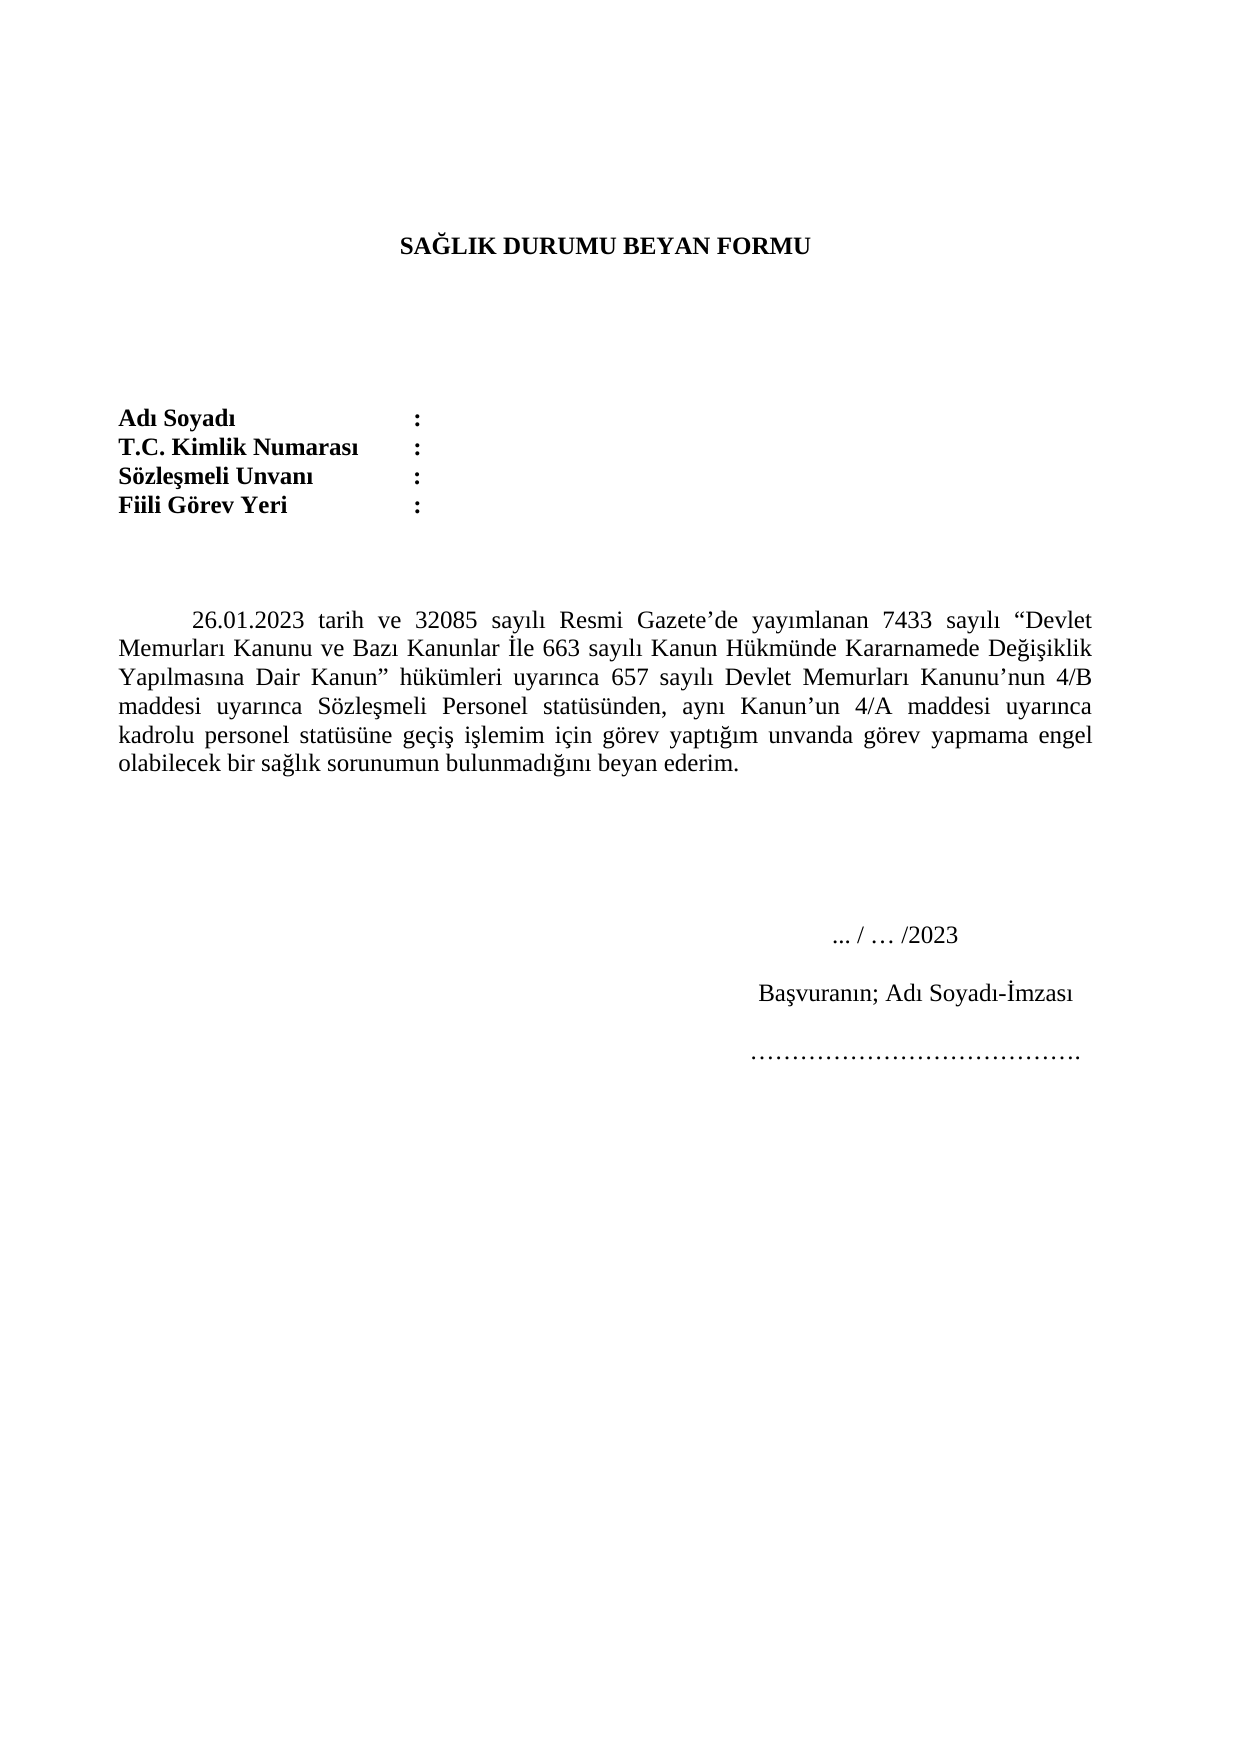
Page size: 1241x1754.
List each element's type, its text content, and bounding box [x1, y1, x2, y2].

text 26.01.2023 tarih ve 32085 sayılı Resmi Gazete’de yayımlanan 7433 sayılı “Devlet Memurları Kanunu ve Bazı Kanunlar İle 663 sayılı Kanun Hükmünde Kararnamede Değişiklik Yapılmasına Dair Kanun” hükümleri uyarınca 657 sayılı Devlet Memurları Kanunu’nun 4/B maddesi uyarınca Sözleşmeli Personel statüsünden, aynı Kanun’un 4/A maddesi uyarınca kadrolu personel statüsüne geçiş işlemim için görev yaptığım unvanda görev yapmama engel olabilecek bir sağlık sorunumun bulunmadığını beyan ederim. [118, 720, 1093, 777]
text T.C. Kimlik Numarası : [118, 432, 1093, 461]
text 26.01.2023 tarih ve 32085 sayılı Resmi Gazete’de yayımlanan 7433 sayılı “Devlet Memurları Kanunu ve Bazı Kanunlar İle 663 sayılı Kanun Hükmünde Kararnamede Değişiklik Yapılmasına Dair Kanun” hükümleri uyarınca 657 sayılı Devlet Memurları Kanunu’nun 4/B maddesi uyarınca Sözleşmeli Personel statüsünden, aynı Kanun’un 4/A maddesi uyarınca kadrolu personel statüsüne geçiş işlemim için görev yaptığım unvanda görev yapmama engel olabilecek bir sağlık sorunumun bulunmadığını beyan ederim. [118, 605, 1093, 691]
text …………………………………. [118, 1036, 1093, 1065]
text ... / … /2023 [118, 920, 1093, 949]
text Adı Soyadı : [118, 403, 1093, 432]
text Fiili Görev Yeri : [118, 490, 1093, 518]
text Başvuranın; Adı Soyadı-İmzası [118, 978, 1093, 1007]
text SAĞLIK DURUMU BEYAN FORMU [118, 231, 1093, 260]
text Sözleşmeli Unvanı : [118, 461, 1093, 490]
